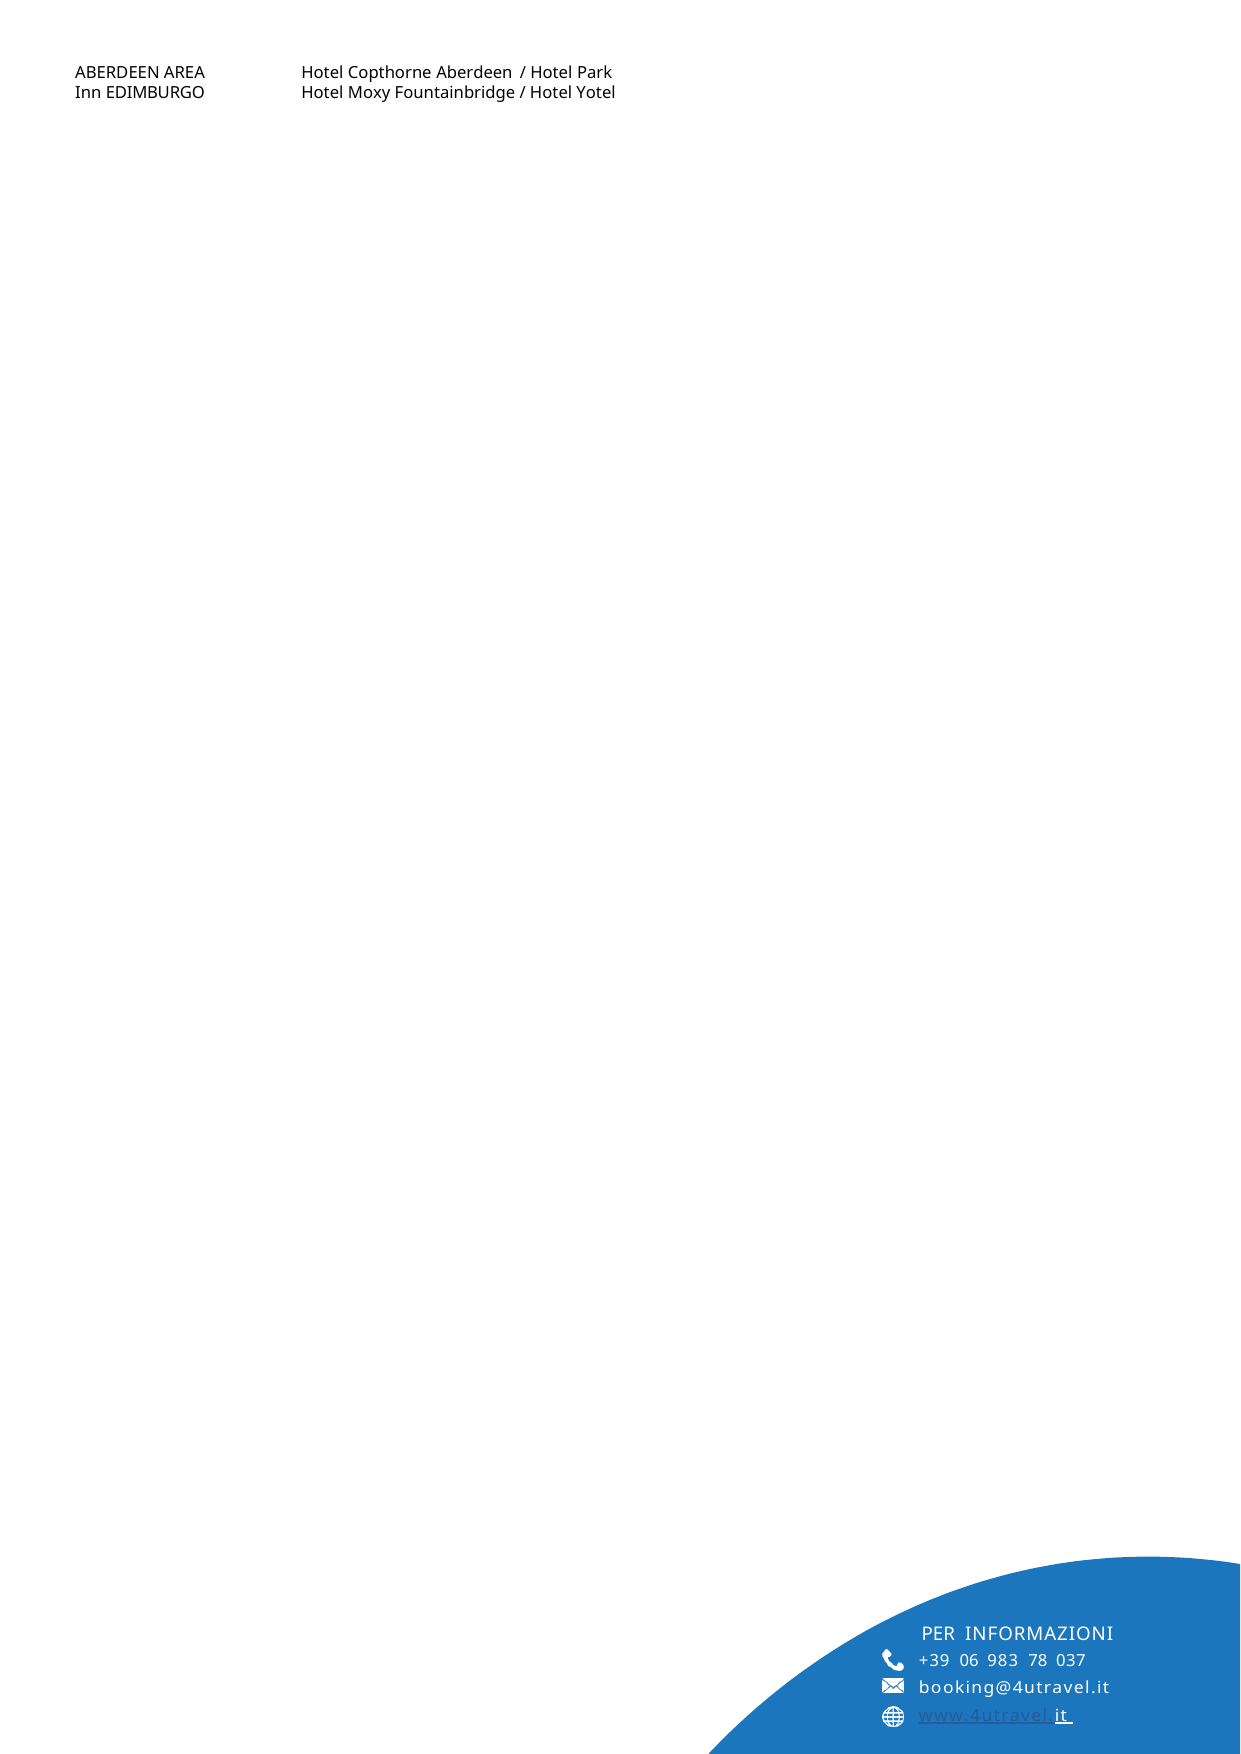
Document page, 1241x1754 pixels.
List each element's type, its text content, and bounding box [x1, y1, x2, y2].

picture [882, 1706, 904, 1727]
text ABERDEEN AREA Hotel Copthorne Aberdeen / Hotel Park Inn EDIMBURGO Hotel Moxy Fountainbridge / Hotel Yotel [75, 62, 637, 104]
picture [882, 1649, 904, 1671]
picture [882, 1678, 904, 1693]
